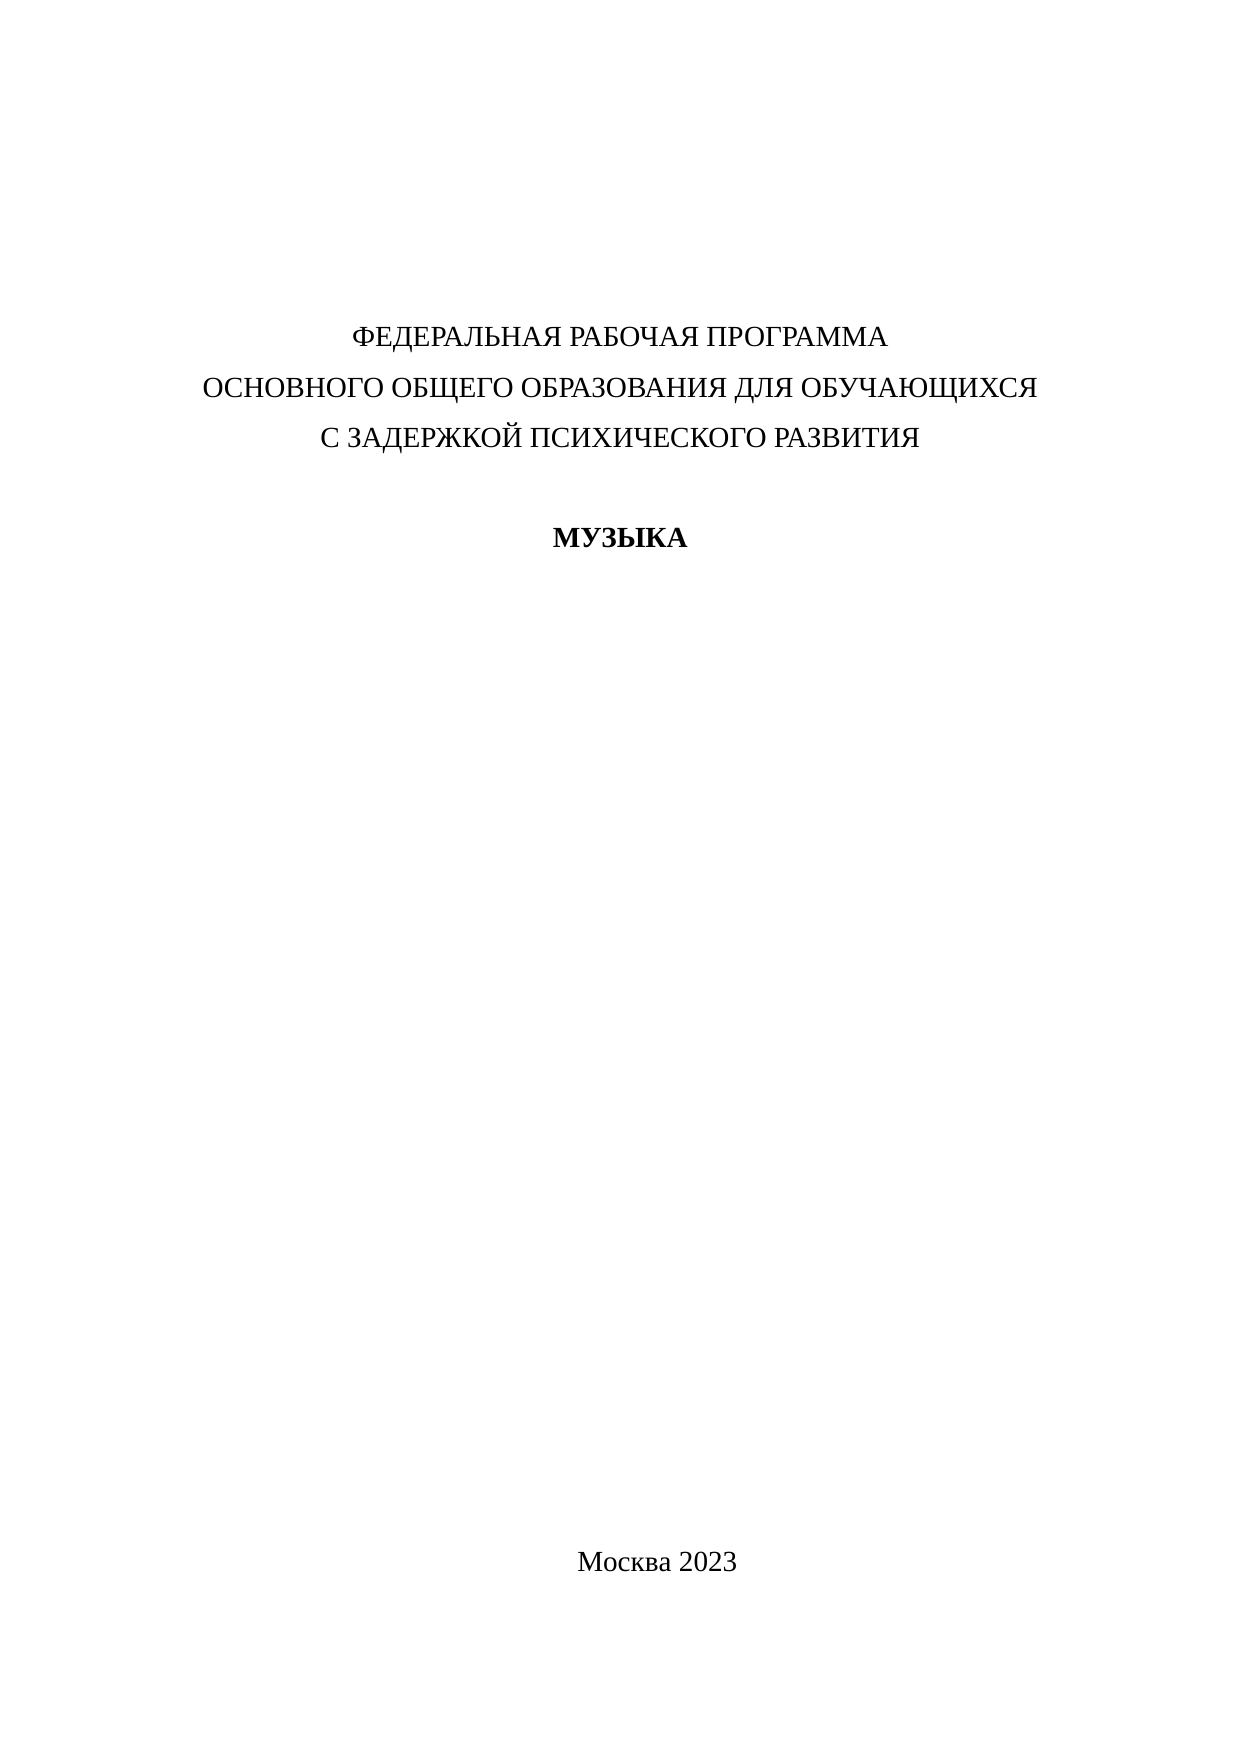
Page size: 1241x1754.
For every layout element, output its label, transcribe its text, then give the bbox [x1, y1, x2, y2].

text С ЗАДЕРЖКОЙ ПСИХИЧЕСКОГО РАЗВИТИЯ [118, 420, 1122, 453]
text ОСНОВНОГО ОБЩЕГО ОБРАЗОВАНИЯ ДЛЯ ОБУЧАЮЩИХСЯ [118, 370, 1122, 403]
text Москва 2023 [118, 1544, 1122, 1577]
text ФЕДЕРАЛЬНАЯ РАБОЧАЯ ПРОГРАММА [118, 319, 1122, 353]
text МУЗЫКА [118, 521, 1122, 554]
